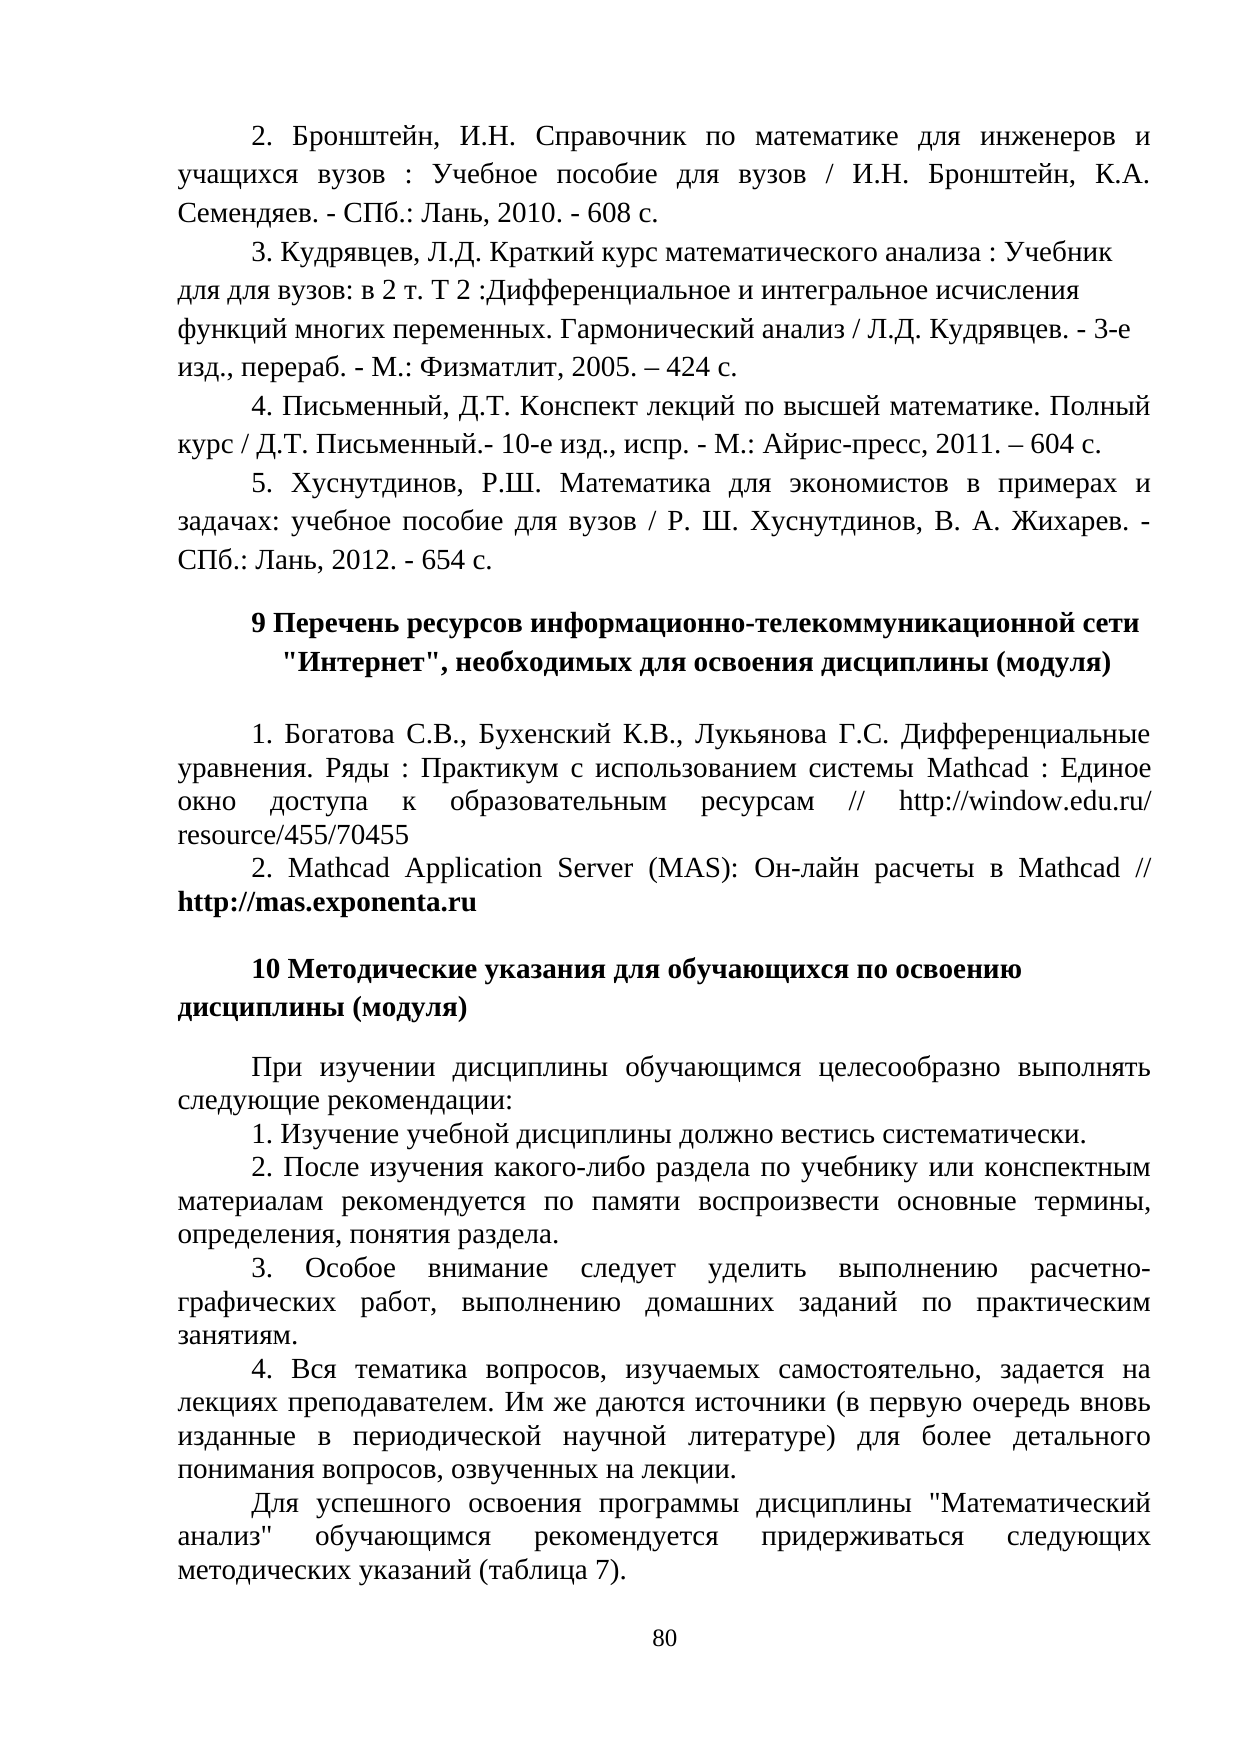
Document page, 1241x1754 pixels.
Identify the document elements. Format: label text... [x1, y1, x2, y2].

text 3. Особое внимание следует уделить выполнению расчетно-графических работ, выполнению домашних заданий по практическим занятиям. [177, 1250, 1152, 1351]
text 2. Бронштейн, И.Н. Справочник по математике для инженеров и учащихся вузов : Учебное пособие для вузов / И.Н. Бронштейн, К.А. Семендяев. - СПб.: Лань, 2010. - 608 с. [177, 118, 1152, 229]
text 4. Вся тематика вопросов, изучаемых самостоятельно, задается на лекциях преподавателем. Им же даются источники (в первую очередь вновь изданные в периодической научной литературе) для более детального понимания вопросов, озвученных на лекции. [177, 1351, 1152, 1485]
text 1. Изучение учебной дисциплины должно вестись систематически. [177, 1116, 1152, 1149]
text 1. Богатова С.В., Бухенский К.В., Лукьянова Г.С. Дифференциальные уравнения. Ряды : Практикум с использованием системы Mathcad : Единое окно доступа к образовательным ресурсам // http://window.edu.ru/ resource/455/70455 [177, 716, 1152, 850]
text 9 Перечень ресурсов информационно-телекоммуникационной сети [177, 606, 1152, 639]
text 10 Методические указания для обучающихся по освоению дисциплины (модуля) [177, 951, 1152, 1023]
text "Интернет", необходимых для освоения дисциплины (модуля) [177, 644, 1152, 678]
text 5. Хуснутдинов, Р.Ш. Математика для экономистов в примерах и задачах: учебное пособие для вузов / Р. Ш. Хуснутдинов, В. А. Жихарев. - СПб.: Лань, 2012. - 654 с. [177, 465, 1152, 576]
text 3. Кудрявцев, Л.Д. Краткий курс математического анализа : Учебник для для вузов: в 2 т. Т 2 :Дифференциальное и интегральное исчисления функций многих переменных. Гармонический анализ / Л.Д. Кудрявцев. - 3-е изд., перераб. - М.: Физматлит, 2005. – 424 с. [177, 234, 1152, 383]
text 2. Mathcad Application Server (MAS): Он-лайн расчеты в Mathcad // http://mas.exponenta.ru [177, 850, 1152, 917]
text Для успешного освоения программы дисциплины "Математический анализ" обучающимся рекомендуется придерживаться следующих методических указаний (таблица 7). [177, 1485, 1152, 1586]
text При изучении дисциплины обучающимся целесообразно выполнять следующие рекомендации: [177, 1049, 1152, 1116]
text 2. После изучения какого-либо раздела по учебнику или конспектным материалам рекомендуется по памяти воспроизвести основные термины, определения, понятия раздела. [177, 1149, 1152, 1250]
text 4. Письменный, Д.Т. Конспект лекций по высшей математике. Полный курс / Д.Т. Письменный.- 10-е изд., испр. - М.: Айрис-пресс, 2011. – 604 с. [177, 388, 1152, 460]
